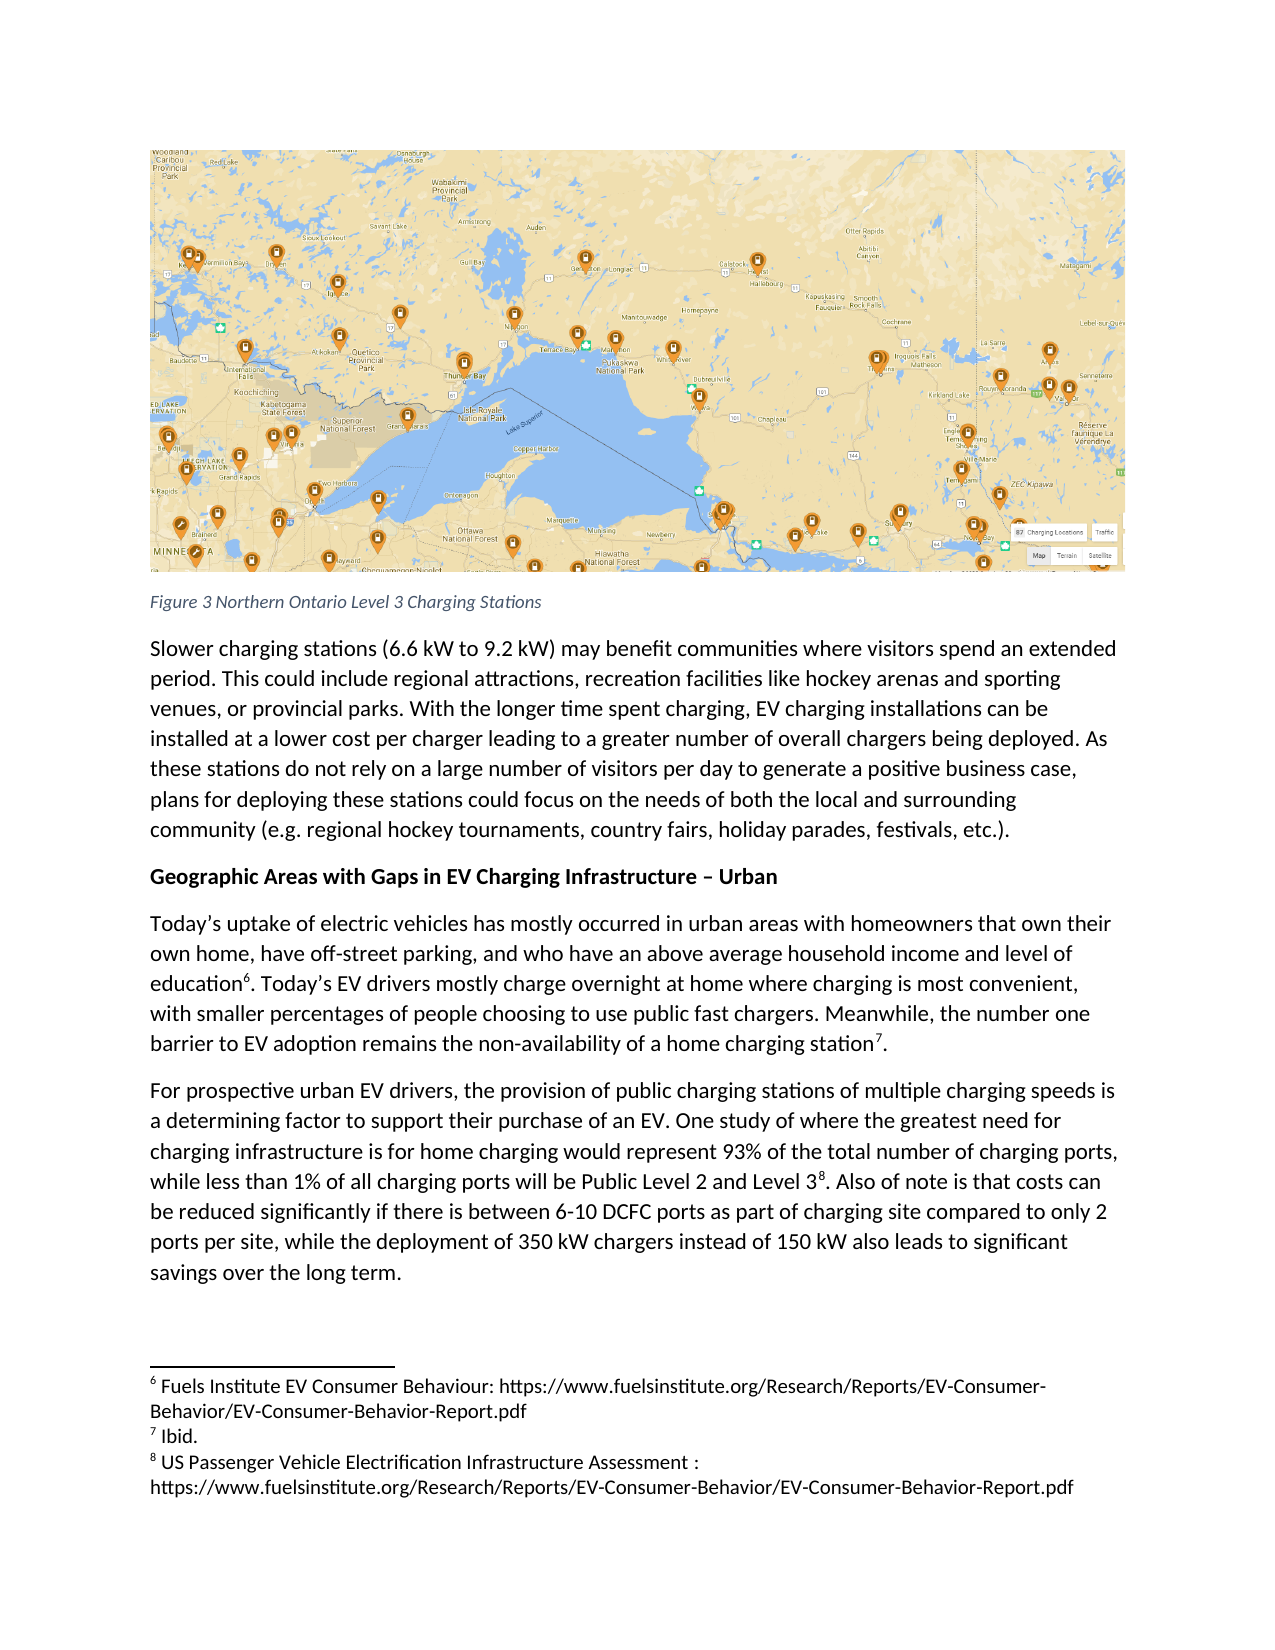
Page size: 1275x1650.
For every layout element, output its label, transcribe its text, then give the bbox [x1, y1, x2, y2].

text Geographic Areas with Gaps in EV Charging Infrastructure – Urban [150, 862, 1125, 890]
picture [150, 150, 1125, 572]
text Figure 3 Northern Ontario Level 3 Charging Stations [150, 590, 1125, 613]
text Today’s uptake of electric vehicles has mostly occurred in urban areas with homeowners that own their own home, have off-street parking, and who have an above average household income and level of education. Today’s EV drivers mostly charge overnight at home where charging is most convenient, with smaller percentages of people choosing to use public fast chargers. Meanwhile, the number one barrier to EV adoption remains the non-availability of a home charging station. [150, 909, 1125, 1058]
text For prospective urban EV drivers, the provision of public charging stations of multiple charging speeds is a determining factor to support their purchase of an EV. One study of where the greatest need for charging infrastructure is for home charging would represent 93% of the total number of charging ports, while less than 1% of all charging ports will be Public Level 2 and Level 3. Also of note is that costs can be reduced significantly if there is between 6-10 DCFC ports as part of charging site compared to only 2 ports per site, while the deployment of 350 kW chargers instead of 150 kW also leads to significant savings over the long term. [150, 1076, 1125, 1286]
text Slower charging stations (6.6 kW to 9.2 kW) may benefit communities where visitors spend an extended period. This could include regional attractions, recreation facilities like hockey arenas and sporting venues, or provincial parks. With the longer time spent charging, EV charging installations can be installed at a lower cost per charger leading to a greater number of overall chargers being deployed. As these stations do not rely on a large number of visitors per day to generate a positive business case, plans for deploying these stations could focus on the needs of both the local and surrounding community (e.g. regional hockey tournaments, country fairs, holiday parades, festivals, etc.). [150, 634, 1125, 843]
